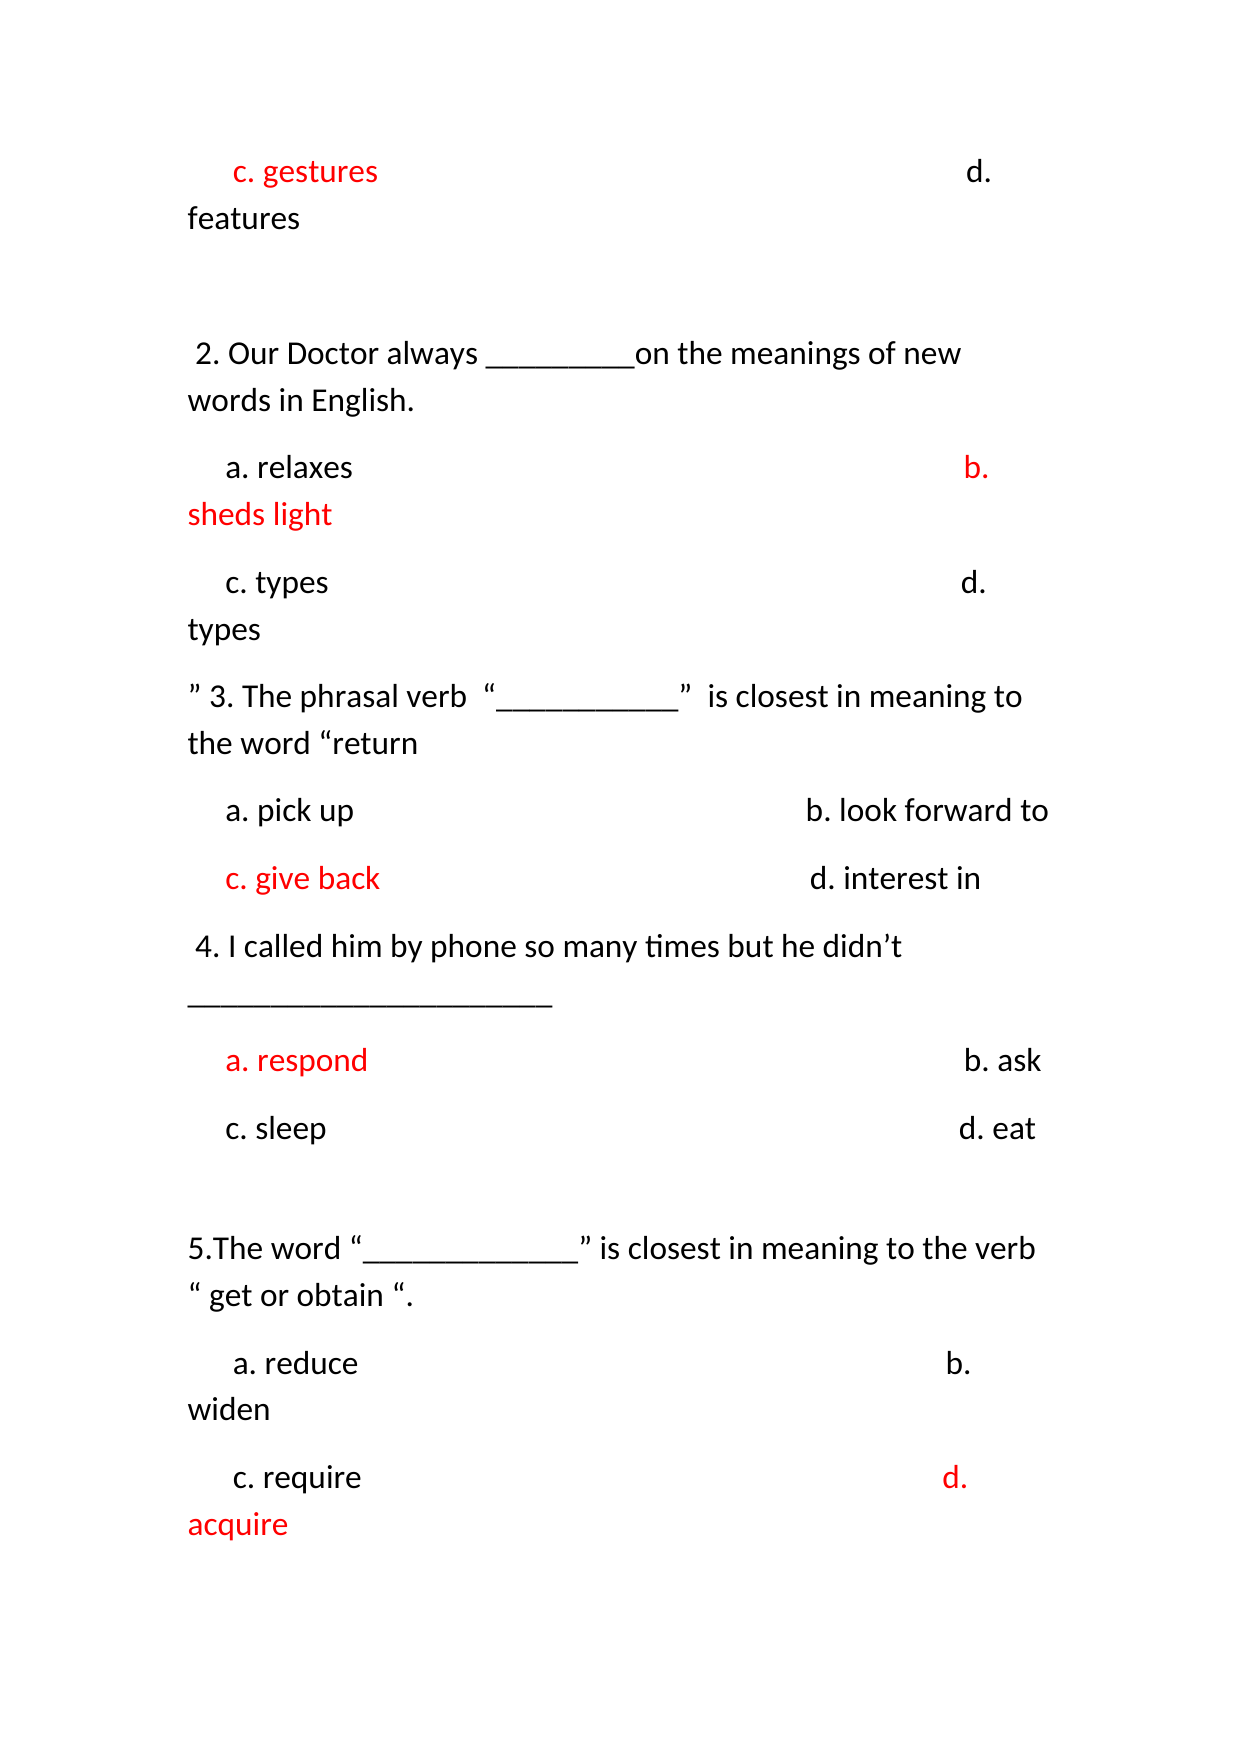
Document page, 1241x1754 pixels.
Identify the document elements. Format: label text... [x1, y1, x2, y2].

text 4. I called him by phone so many times but he didn’t ______________________ [187, 925, 1053, 1012]
text 2. Our Doctor always _________on the meanings of new words in English. [187, 332, 1053, 419]
text a. relaxes b. sheds light [187, 446, 1053, 534]
text c. gestures d. features [187, 150, 1053, 237]
text a. pick up b. look forward to [187, 789, 1053, 830]
text 5.The word “_____________” is closest in meaning to the verb “ get or obtain “. [187, 1227, 1053, 1315]
text a. reduce b. widen [187, 1342, 1053, 1429]
text a. respond b. ask [187, 1039, 1053, 1080]
text c. types d. types [187, 561, 1053, 648]
text c. give back d. interest in [187, 857, 1053, 898]
text c. require d. acquire [187, 1456, 1053, 1543]
text c. sleep d. eat [187, 1107, 1053, 1147]
text ” 3. The phrasal verb “___________” is closest in meaning to the word “return [187, 675, 1053, 763]
